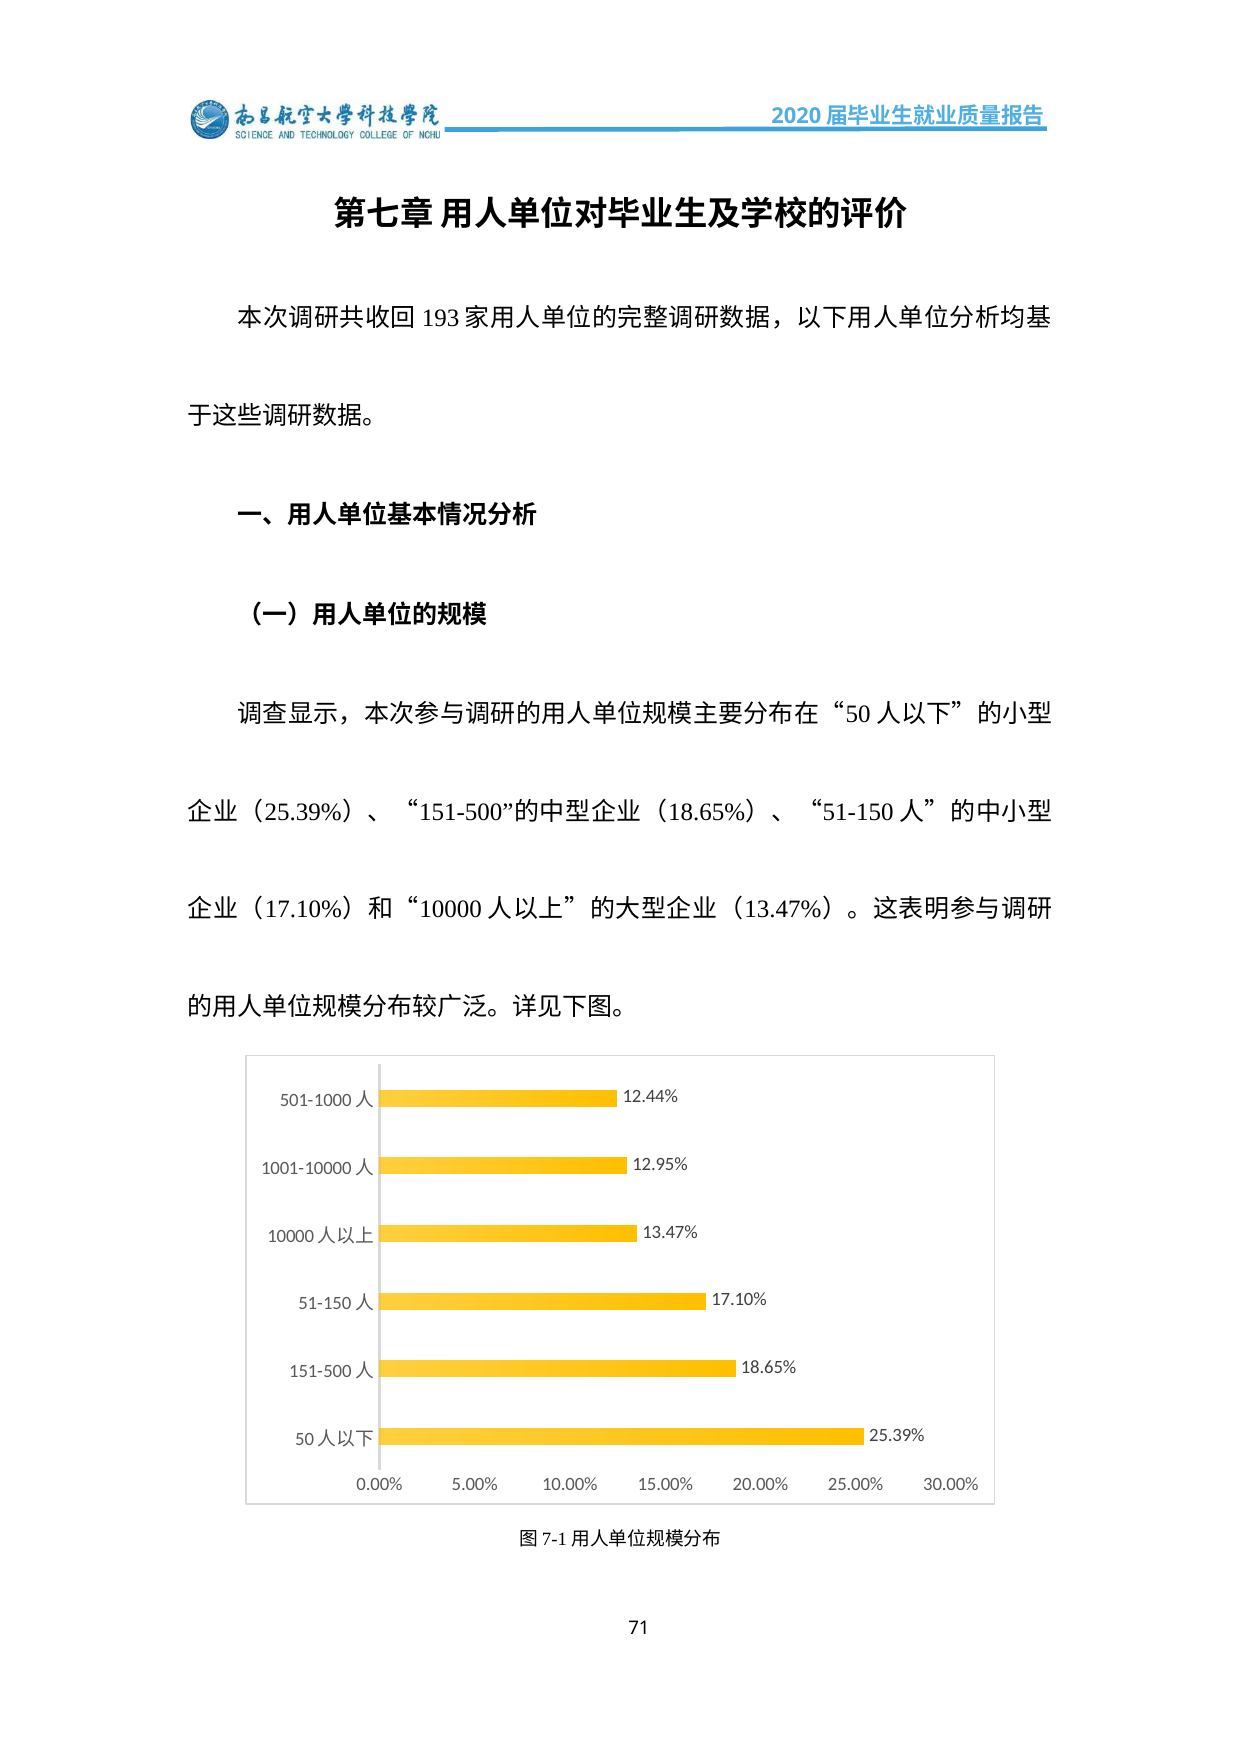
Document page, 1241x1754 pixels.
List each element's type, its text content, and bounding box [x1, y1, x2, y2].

text （一）用人单位的规模 [187, 580, 1053, 645]
text 图7-1 用人单位规模分布 [187, 1521, 1053, 1553]
text 一、用人单位基本情况分析 [187, 480, 1053, 545]
picture [190, 100, 440, 139]
text 第七章 用人单位对毕业生及学校的评价 [187, 178, 1053, 243]
text 本次调研共收回193家用人单位的完整调研数据，以下用人单位分析均基于这些调研数据。 [187, 283, 1053, 446]
text 调查显示，本次参与调研的用人单位规模主要分布在“50人以下”的小型企业（25.39%）、“151-500”的中型企业（18.65%）、“51-150人”的中小型企业（17.10%）和“10000人以上”的大型企业（13.47%）。这表明参与调研的用人单位规模分布较广泛。详见下图。 [187, 679, 1053, 1037]
